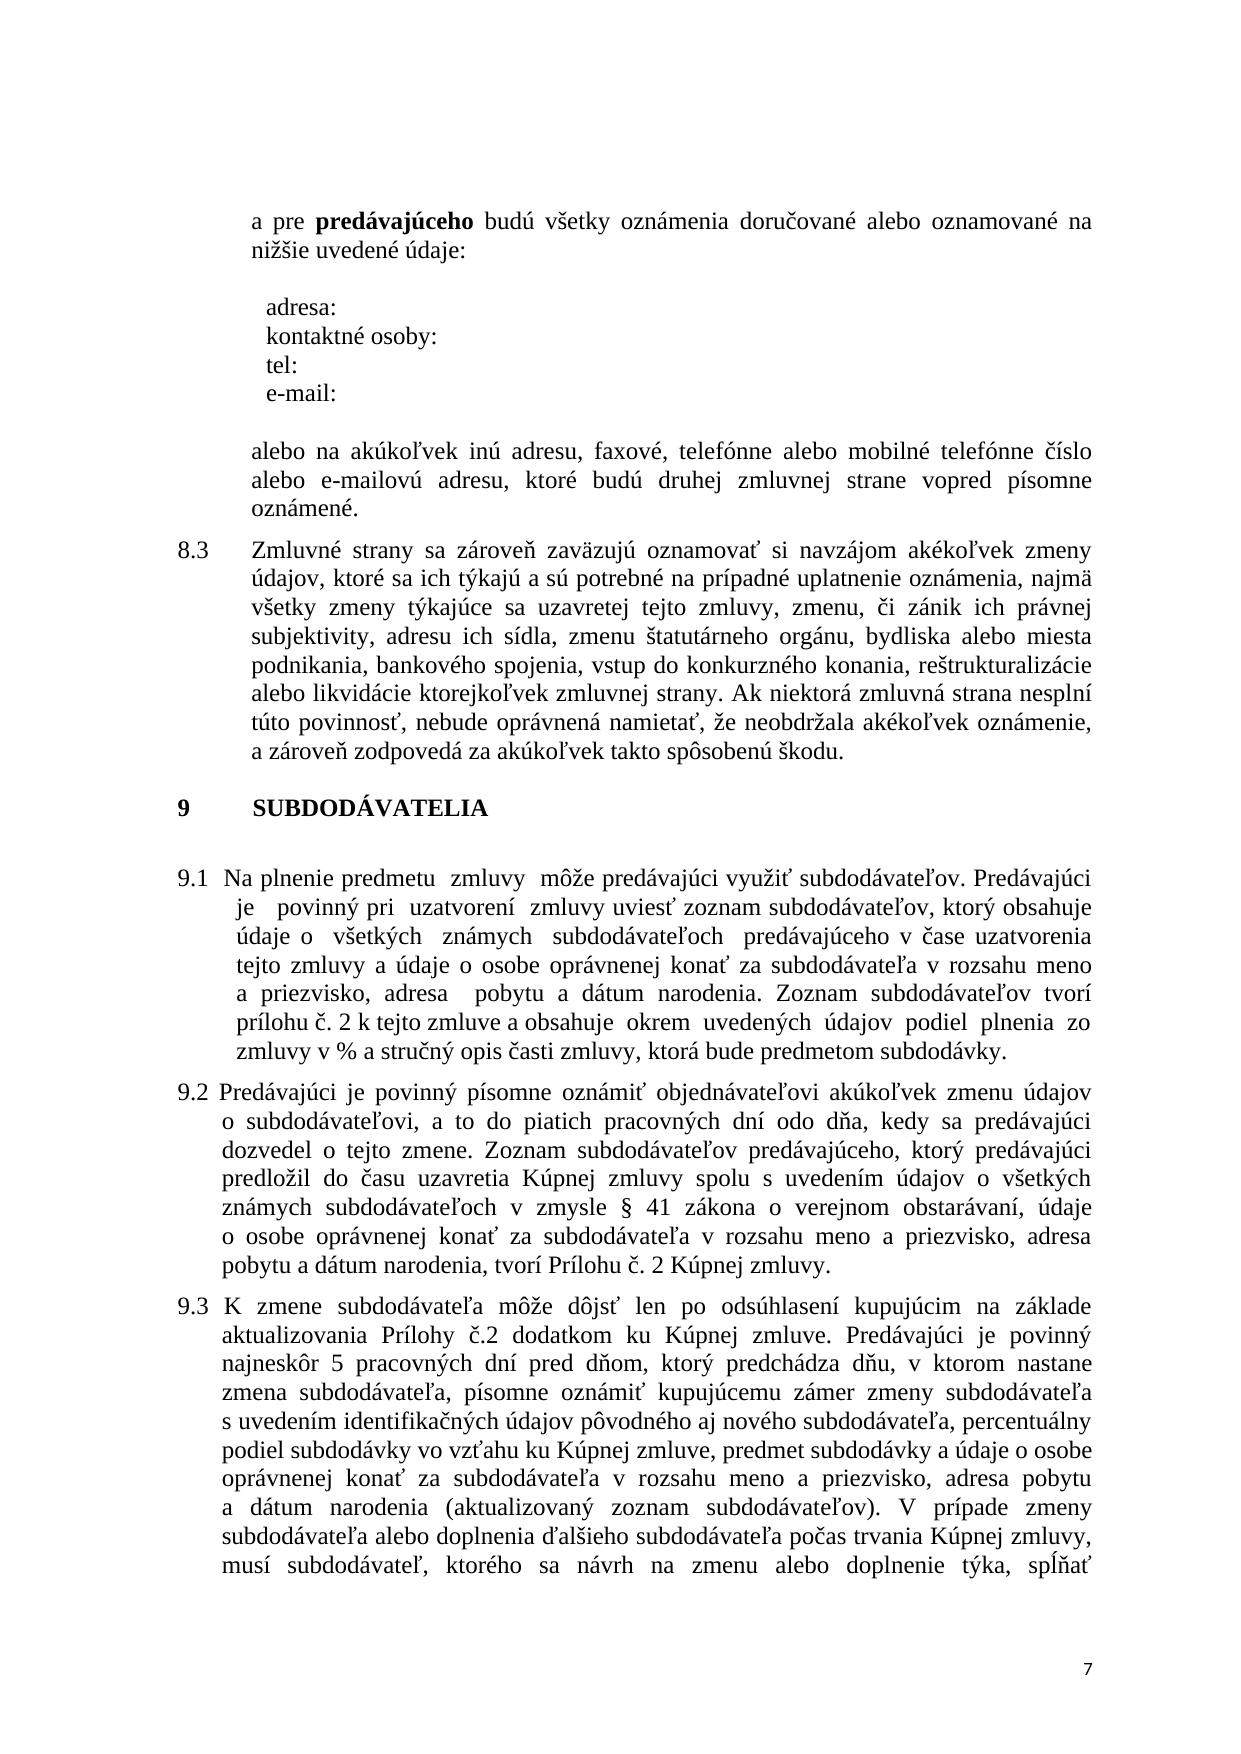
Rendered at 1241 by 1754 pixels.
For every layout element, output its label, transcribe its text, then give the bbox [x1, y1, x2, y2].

text e-mail: [266, 378, 1092, 407]
text adresa: [266, 292, 1092, 321]
list Zmluvné strany sa zároveň zaväzujú oznamovať si navzájom akékoľvek zmeny údajov, ktoré sa ich týkajú a sú potrebné na prípadné uplatnenie oznámenia, najmä všetky zmeny týkajúce sa uzavretej tejto zmluvy, zmenu, či zánik ich právnej subjektivity, adresu ich sídla, zmenu štatutárneho orgánu, bydliska alebo miesta podnikania, bankového spojenia, vstup do konkurzného konania, reštrukturalizácie alebo likvidácie ktorejkoľvek zmluvnej strany. Ak niektorá zmluvná strana nesplní túto povinnosť, nebude oprávnená namietať, že neobdržala akékoľvek oznámenie, a zároveň zodpovedá za akúkoľvek takto spôsobenú škodu. [177, 535, 1092, 765]
text 9.1 Na plnenie predmetu zmluvy môže predávajúci využiť subdodávateľov. Predávajúci je povinný pri uzatvorení zmluvy uviesť zoznam subdodávateľov, ktorý obsahuje údaje o všetkých známych subdodávateľoch predávajúceho v čase uzatvorenia tejto zmluvy a údaje o osobe oprávnenej konať za subdodávateľa v rozsahu meno a priezvisko, adresa pobytu a dátum narodenia. Zoznam subdodávateľov tvorí prílohu č. 2 k tejto zmluve a obsahuje okrem uvedených údajov podiel plnenia zo zmluvy v % a stručný opis časti zmluvy, ktorá bude predmetom subdodávky. [177, 863, 1092, 1065]
text a pre predávajúceho budú všetky oznámenia doručované alebo oznamované na nižšie uvedené údaje: [251, 206, 1092, 263]
list SUBDODÁVATELIA [177, 793, 1092, 822]
list alebo na akúkoľvek inú adresu, faxové, telefónne alebo mobilné telefónne číslo alebo e-mailovú adresu, ktoré budú druhej zmluvnej strane vopred písomne oznámené. [251, 436, 1092, 522]
text tel: [266, 350, 1092, 378]
text kontaktné osoby: [266, 321, 1092, 350]
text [177, 1291, 1092, 1578]
text 9.2 Predávajúci je povinný písomne oznámiť objednávateľovi akúkoľvek zmenu údajov o subdodávateľovi, a to do piatich pracovných dní odo dňa, kedy sa predávajúci dozvedel o tejto zmene. Zoznam subdodávateľov predávajúceho, ktorý predávajúci predložil do času uzavretia Kúpnej zmluvy spolu s uvedením údajov o všetkých známych subdodávateľoch v zmysle § 41 zákona o verejnom obstarávaní, údaje o osobe oprávnenej konať za subdodávateľa v rozsahu meno a priezvisko, adresa pobytu a dátum narodenia, tvorí Prílohu č. 2 Kúpnej zmluvy. [177, 1077, 1092, 1278]
